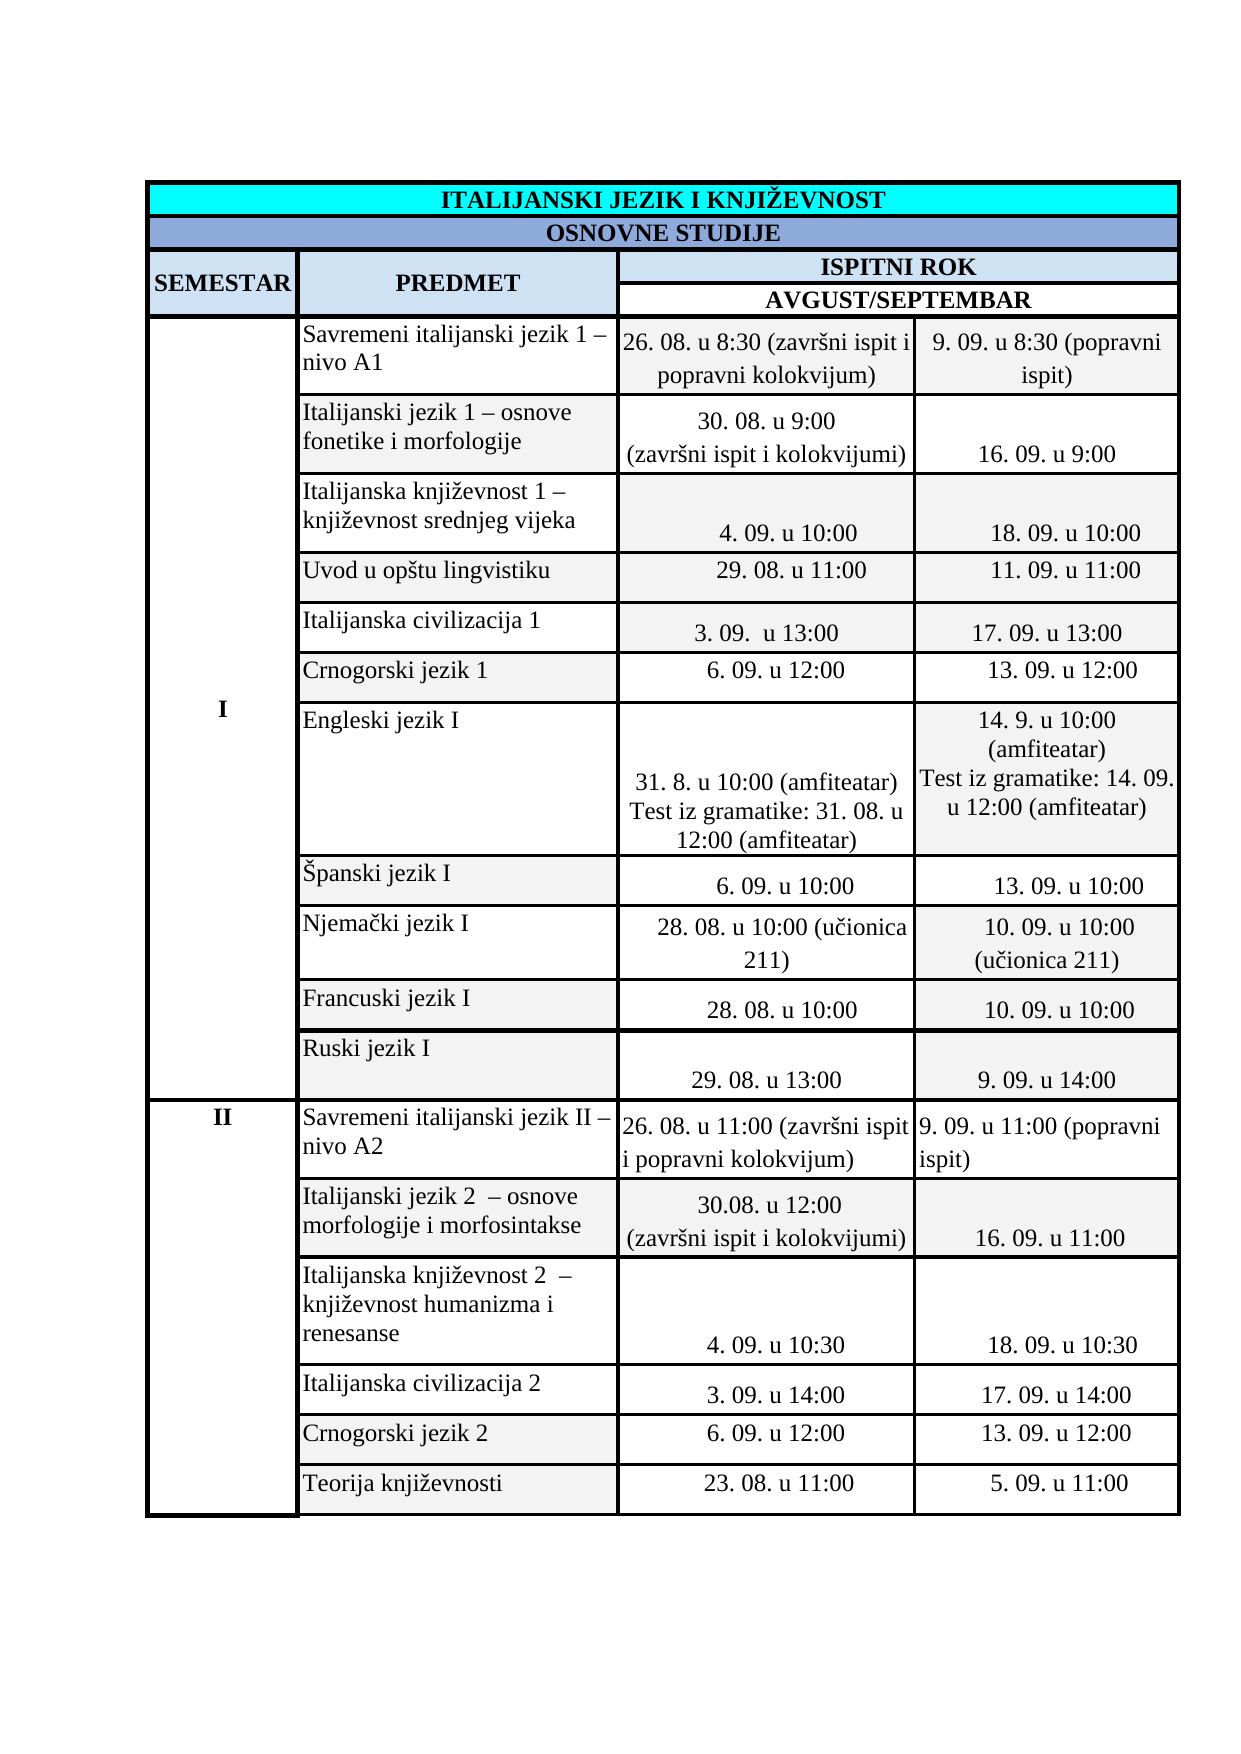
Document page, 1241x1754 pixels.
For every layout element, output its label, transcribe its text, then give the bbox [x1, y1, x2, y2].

table_cell 4. 09. u 10:00 [620, 475, 913, 551]
table_cell Italijanska civilizacija 1 [300, 604, 616, 651]
table_cell ISPITNI ROK [620, 252, 1177, 281]
table_cell 18. 09. u 10:00 [916, 475, 1177, 551]
table_cell 9. 09. u 8:30 (popravni ispit) [916, 319, 1177, 393]
table_cell 30. 08. u 9:00 (završni ispit i kolokvijumi) [620, 396, 913, 472]
table_cell Savremeni italijanski jezik 1 – nivo A1 [300, 319, 616, 393]
table_cell 6. 09. u 12:00 [620, 1416, 913, 1463]
table_cell 26. 08. u 11:00 (završni ispit i popravni kolokvijum) [620, 1102, 913, 1177]
table_cell 29. 08. u 13:00 [620, 1033, 913, 1098]
table_cell 13. 09. u 12:00 [916, 654, 1177, 701]
table_cell OSNOVNE STUDIJE [150, 218, 1177, 247]
table_cell 13. 09. u 12:00 [916, 1416, 1177, 1463]
table_cell 9. 09. u 11:00 (popravni ispit) [916, 1102, 1177, 1177]
table_cell Crnogorski jezik 1 [300, 654, 616, 701]
table_cell 14. 9. u 10:00 (amfiteatar) Test iz gramatike: 14. 09. u 12:00 (amfiteatar) [916, 704, 1177, 853]
table_cell PREDMET [300, 252, 616, 314]
table_cell 6. 09. u 10:00 [620, 857, 913, 904]
table_cell II [150, 1102, 295, 1513]
table_cell 11. 09. u 11:00 [916, 554, 1177, 601]
table_cell 29. 08. u 11:00 [620, 554, 913, 601]
table_cell Italijanska civilizacija 2 [300, 1366, 616, 1413]
table_cell 26. 08. u 8:30 (završni ispit i popravni kolokvijum) [620, 319, 913, 393]
table_cell 3. 09. u 14:00 [620, 1366, 913, 1413]
table_cell Teorija književnosti [300, 1466, 616, 1513]
table_cell 23. 08. u 11:00 [620, 1466, 913, 1513]
table_cell Španski jezik I [300, 857, 616, 904]
table_cell Francuski jezik I [300, 981, 616, 1028]
table_cell 18. 09. u 10:30 [916, 1259, 1177, 1363]
table_cell Italijanski jezik 2 – osnove morfologije i morfosintakse [300, 1180, 616, 1255]
table_cell 3. 09. u 13:00 [620, 604, 913, 651]
table_cell 4. 09. u 10:30 [620, 1259, 913, 1363]
table_cell 28. 08. u 10:00 [620, 981, 913, 1028]
table_cell Njemački jezik I [300, 907, 616, 978]
table_cell SEMESTAR [150, 252, 295, 314]
table_cell Italijanski jezik 1 – osnove fonetike i morfologije [300, 396, 616, 472]
table_cell 16. 09. u 11:00 [916, 1180, 1177, 1255]
table_cell Italijanska književnost 2 – književnost humanizma i renesanse [300, 1259, 616, 1363]
table_cell AVGUST/SEPTEMBAR [620, 285, 1177, 314]
table_cell 30.08. u 12:00 (završni ispit i kolokvijumi) [620, 1180, 913, 1255]
table_cell 6. 09. u 12:00 [620, 654, 913, 701]
table_header ITALIJANSKI JEZIK I KNJIŽEVNOST [150, 185, 1177, 214]
table_cell 16. 09. u 9:00 [916, 396, 1177, 472]
table_cell Ruski jezik I [300, 1033, 616, 1098]
table_cell Engleski jezik I [300, 704, 616, 853]
table_cell 5. 09. u 11:00 [916, 1466, 1177, 1513]
table_cell 17. 09. u 14:00 [916, 1366, 1177, 1413]
table_cell 9. 09. u 14:00 [916, 1033, 1177, 1098]
table_cell 28. 08. u 10:00 (učionica 211) [620, 907, 913, 978]
table_cell I [150, 319, 295, 1098]
table_cell 10. 09. u 10:00 [916, 981, 1177, 1028]
table_cell Crnogorski jezik 2 [300, 1416, 616, 1463]
table_cell 10. 09. u 10:00 (učionica 211) [916, 907, 1177, 978]
table_cell Savremeni italijanski jezik II – nivo A2 [300, 1102, 616, 1177]
table_cell 17. 09. u 13:00 [916, 604, 1177, 651]
table_cell 13. 09. u 10:00 [916, 857, 1177, 904]
table_cell Uvod u opštu lingvistiku [300, 554, 616, 601]
table_cell Italijanska književnost 1 – književnost srednjeg vijeka [300, 475, 616, 551]
table_cell 31. 8. u 10:00 (amfiteatar) Test iz gramatike: 31. 08. u 12:00 (amfiteatar) [620, 704, 913, 853]
